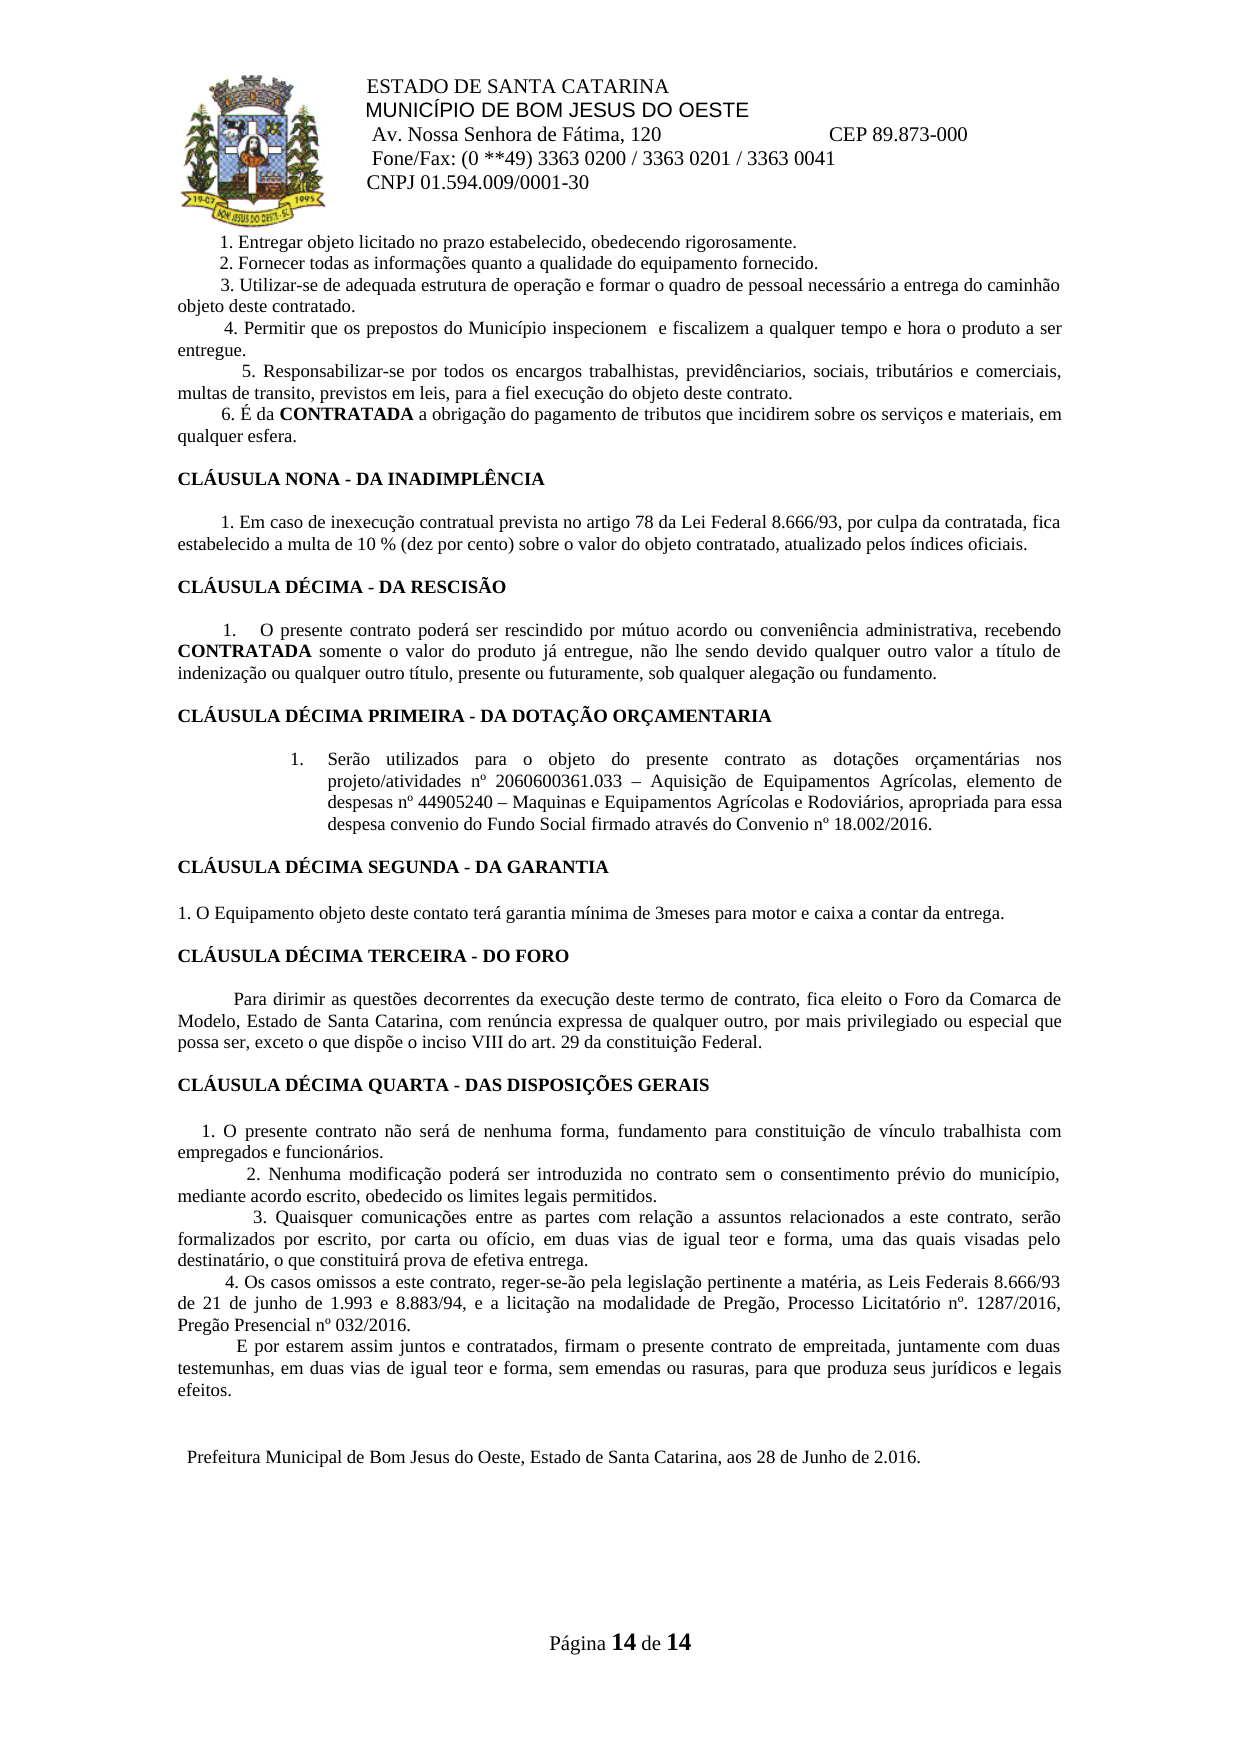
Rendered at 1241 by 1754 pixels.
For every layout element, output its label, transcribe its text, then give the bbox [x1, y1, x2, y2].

text 5. Responsabilizar-se por todos os encargos trabalhistas, previdênciarios, sociais, tributários e comerciais, multas de transito, previstos em leis, para a fiel execução do objeto deste contrato. [177, 360, 1063, 403]
text CLÁUSULA DÉCIMA SEGUNDA - DA GARANTIA [177, 856, 1063, 878]
text 4. Permitir que os prepostos do Município inspecionem e fiscalizem a qualquer tempo e hora o produto a ser entregue. [177, 317, 1063, 360]
text 4. Os casos omissos a este contrato, reger-se-ão pela legislação pertinente a matéria, as Leis Federais 8.666/93 de 21 de junho de 1.993 e 8.883/94, e a licitação na modalidade de Pregão, Processo Licitatório nº. 1287/2016, Pregão Presencial nº 032/2016. [177, 1271, 1063, 1335]
text 2. Fornecer todas as informações quanto a qualidade do equipamento fornecido. [177, 252, 1063, 274]
text CLÁUSULA NONA - DA INADIMPLÊNCIA [177, 468, 1063, 489]
text 3. Quaisquer comunicações entre as partes com relação a assuntos relacionados a este contrato, serão formalizados por escrito, por carta ou ofício, em duas vias de igual teor e forma, uma das quais visadas pelo destinatário, o que constituirá prova de efetiva entrega. [177, 1206, 1063, 1271]
text Para dirimir as questões decorrentes da execução deste termo de contrato, fica eleito o Foro da Comarca de Modelo, Estado de Santa Catarina, com renúncia expressa de qualquer outro, por mais privilegiado ou especial que possa ser, exceto o que dispõe o inciso VIII do art. 29 da constituição Federal. [177, 988, 1063, 1053]
text CLÁUSULA DÉCIMA QUARTA - DAS DISPOSIÇÕES GERAIS [177, 1074, 1063, 1096]
list Serão utilizados para o objeto do presente contrato as dotações orçamentárias nos projeto/atividades nº 2060600361.033 – Aquisição de Equipamentos Agrícolas, elemento de despesas nº 44905240 – Maquinas e Equipamentos Agrícolas e Rodoviários, apropriada para essa despesa convenio do Fundo Social firmado através do Convenio nº 18.002/2016. [290, 748, 1063, 834]
list O presente contrato poderá ser rescindido por mútuo acordo ou conveniência administrativa, recebendo CONTRATADA somente o valor do produto já entregue, não lhe sendo devido qualquer outro valor a título de indenização ou qualquer outro título, presente ou futuramente, sob qualquer alegação ou fundamento. [177, 619, 1063, 683]
text 6. É da CONTRATADA a obrigação do pagamento de tributos que incidirem sobre os serviços e materiais, em qualquer esfera. [177, 403, 1063, 446]
text 1. O Equipamento objeto deste contato terá garantia mínima de 3meses para motor e caixa a contar da entrega. [177, 902, 1063, 923]
text 1. Em caso de inexecução contratual prevista no artigo 78 da Lei Federal 8.666/93, por culpa da contratada, fica estabelecido a multa de 10 % (dez por cento) sobre o valor do objeto contratado, atualizado pelos índices oficiais. [177, 511, 1063, 554]
picture [177, 73, 330, 231]
text CLÁUSULA DÉCIMA PRIMEIRA - DA DOTAÇÃO ORÇAMENTARIA [177, 705, 1063, 727]
text 1. O presente contrato não será de nenhuma forma, fundamento para constituição de vínculo trabalhista com empregados e funcionários. [177, 1120, 1063, 1163]
text 2. Nenhuma modificação poderá ser introduzida no contrato sem o consentimento prévio do município, mediante acordo escrito, obedecido os limites legais permitidos. [177, 1163, 1063, 1206]
text CLÁUSULA DÉCIMA TERCEIRA - DO FORO [177, 945, 1063, 966]
text Prefeitura Municipal de Bom Jesus do Oeste, Estado de Santa Catarina, aos 28 de Junho de 2.016. [177, 1446, 1063, 1467]
text CLÁUSULA DÉCIMA - DA RESCISÃO [177, 576, 1063, 597]
text 1. Entregar objeto licitado no prazo estabelecido, obedecendo rigorosamente. [177, 194, 1063, 252]
text 3. Utilizar-se de adequada estrutura de operação e formar o quadro de pessoal necessário a entrega do caminhão objeto deste contratado. [177, 274, 1063, 317]
text E por estarem assim juntos e contratados, firmam o presente contrato de empreitada, juntamente com duas testemunhas, em duas vias de igual teor e forma, sem emendas ou rasuras, para que produza seus jurídicos e legais efeitos. [177, 1335, 1063, 1400]
